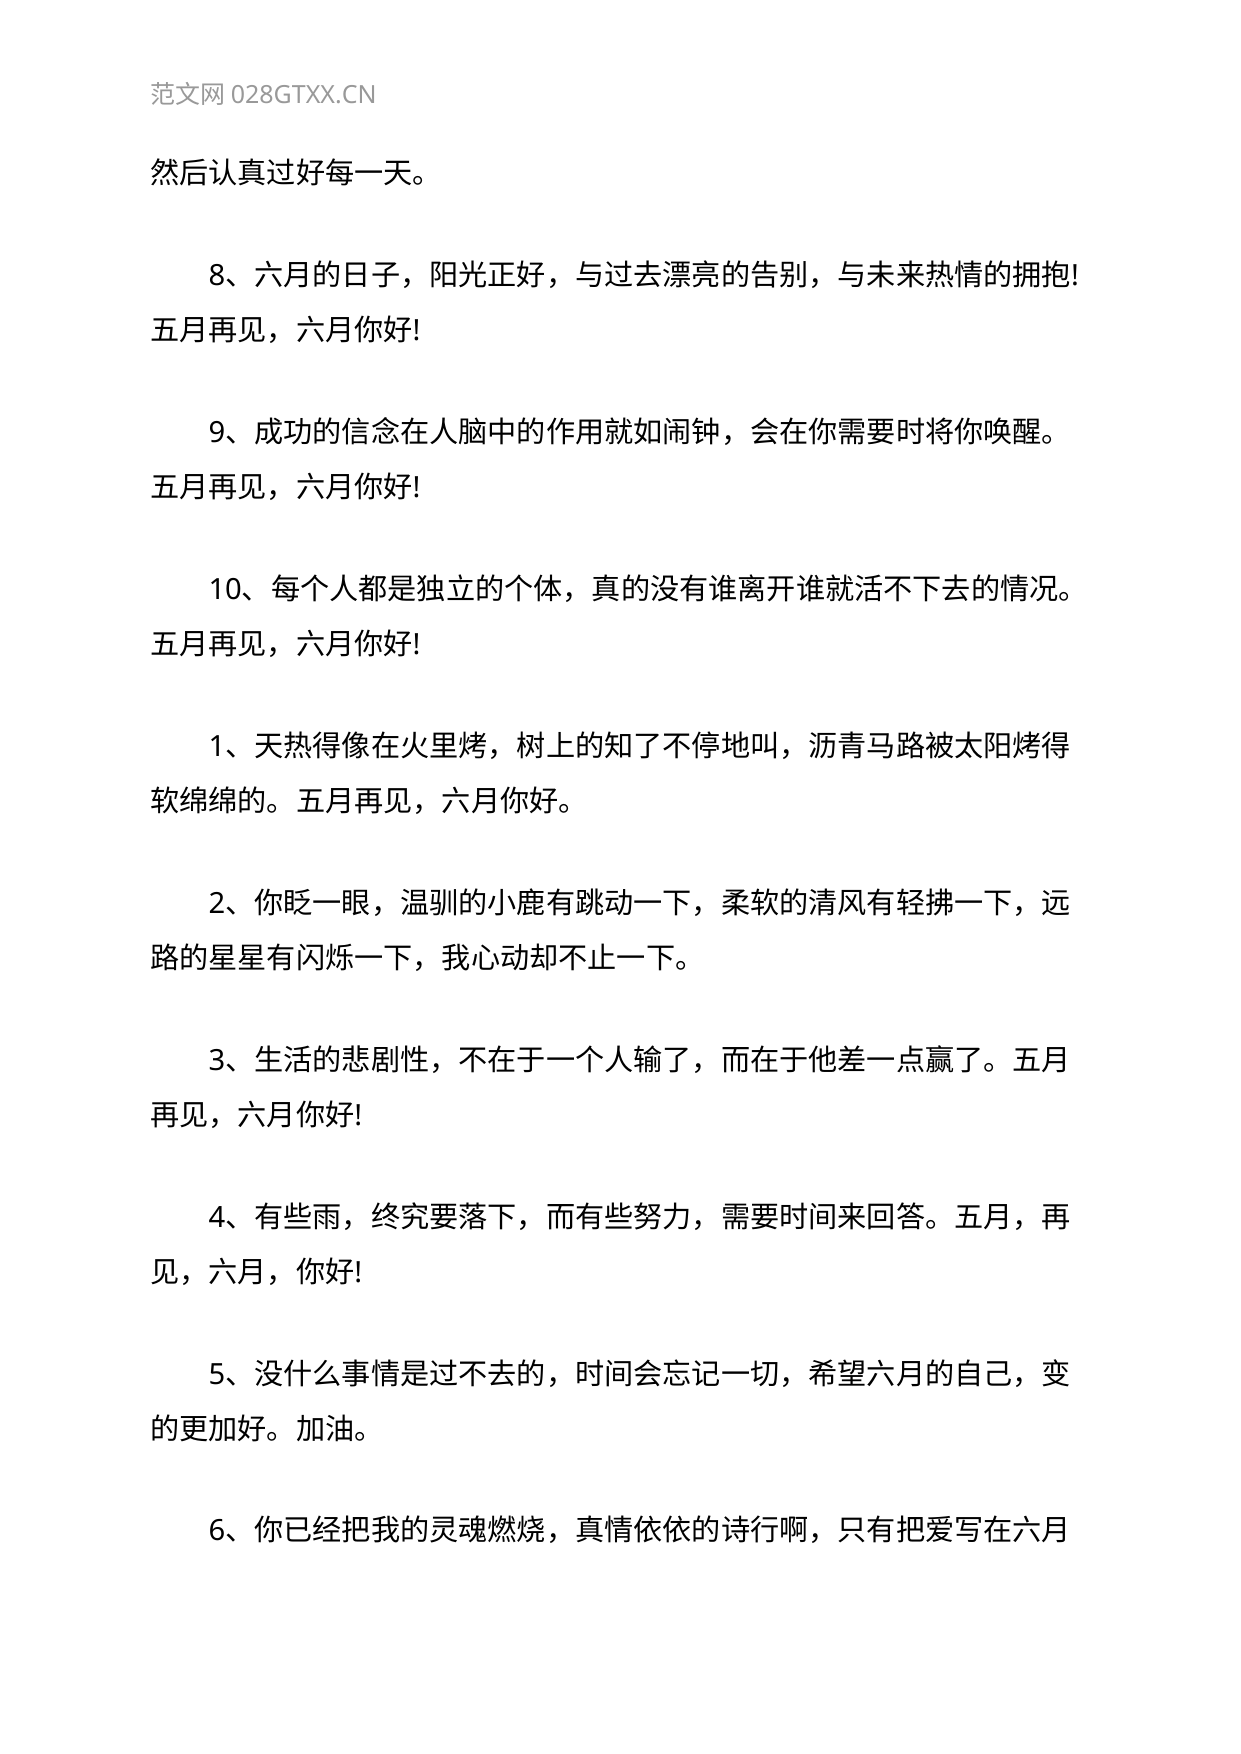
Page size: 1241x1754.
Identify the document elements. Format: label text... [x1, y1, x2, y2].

text 9、成功的信念在人脑中的作用就如闹钟，会在你需要时将你唤醒。五月再见，六月你好! [150, 409, 1090, 506]
text 2、你眨一眼，温驯的小鹿有跳动一下，柔软的清风有轻拂一下，远路的星星有闪烁一下，我心动却不止一下。 [150, 879, 1090, 977]
text 5、没什么事情是过不去的，时间会忘记一切，希望六月的自己，变的更加好。加油。 [150, 1350, 1090, 1447]
text 1、天热得像在火里烤，树上的知了不停地叫，沥青马路被太阳烤得软绵绵的。五月再见，六月你好。 [150, 723, 1090, 820]
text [150, 150, 1090, 192]
text 8、六月的日子，阳光正好，与过去漂亮的告别，与未来热情的拥抱!五月再见，六月你好! [150, 252, 1090, 349]
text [150, 1507, 1090, 1549]
text 3、生活的悲剧性，不在于一个人输了，而在于他差一点赢了。五月再见，六月你好! [150, 1036, 1090, 1134]
text 10、每个人都是独立的个体，真的没有谁离开谁就活不下去的情况。五月再见，六月你好! [150, 566, 1090, 663]
text 4、有些雨，终究要落下，而有些努力，需要时间来回答。五月，再见，六月，你好! [150, 1193, 1090, 1291]
